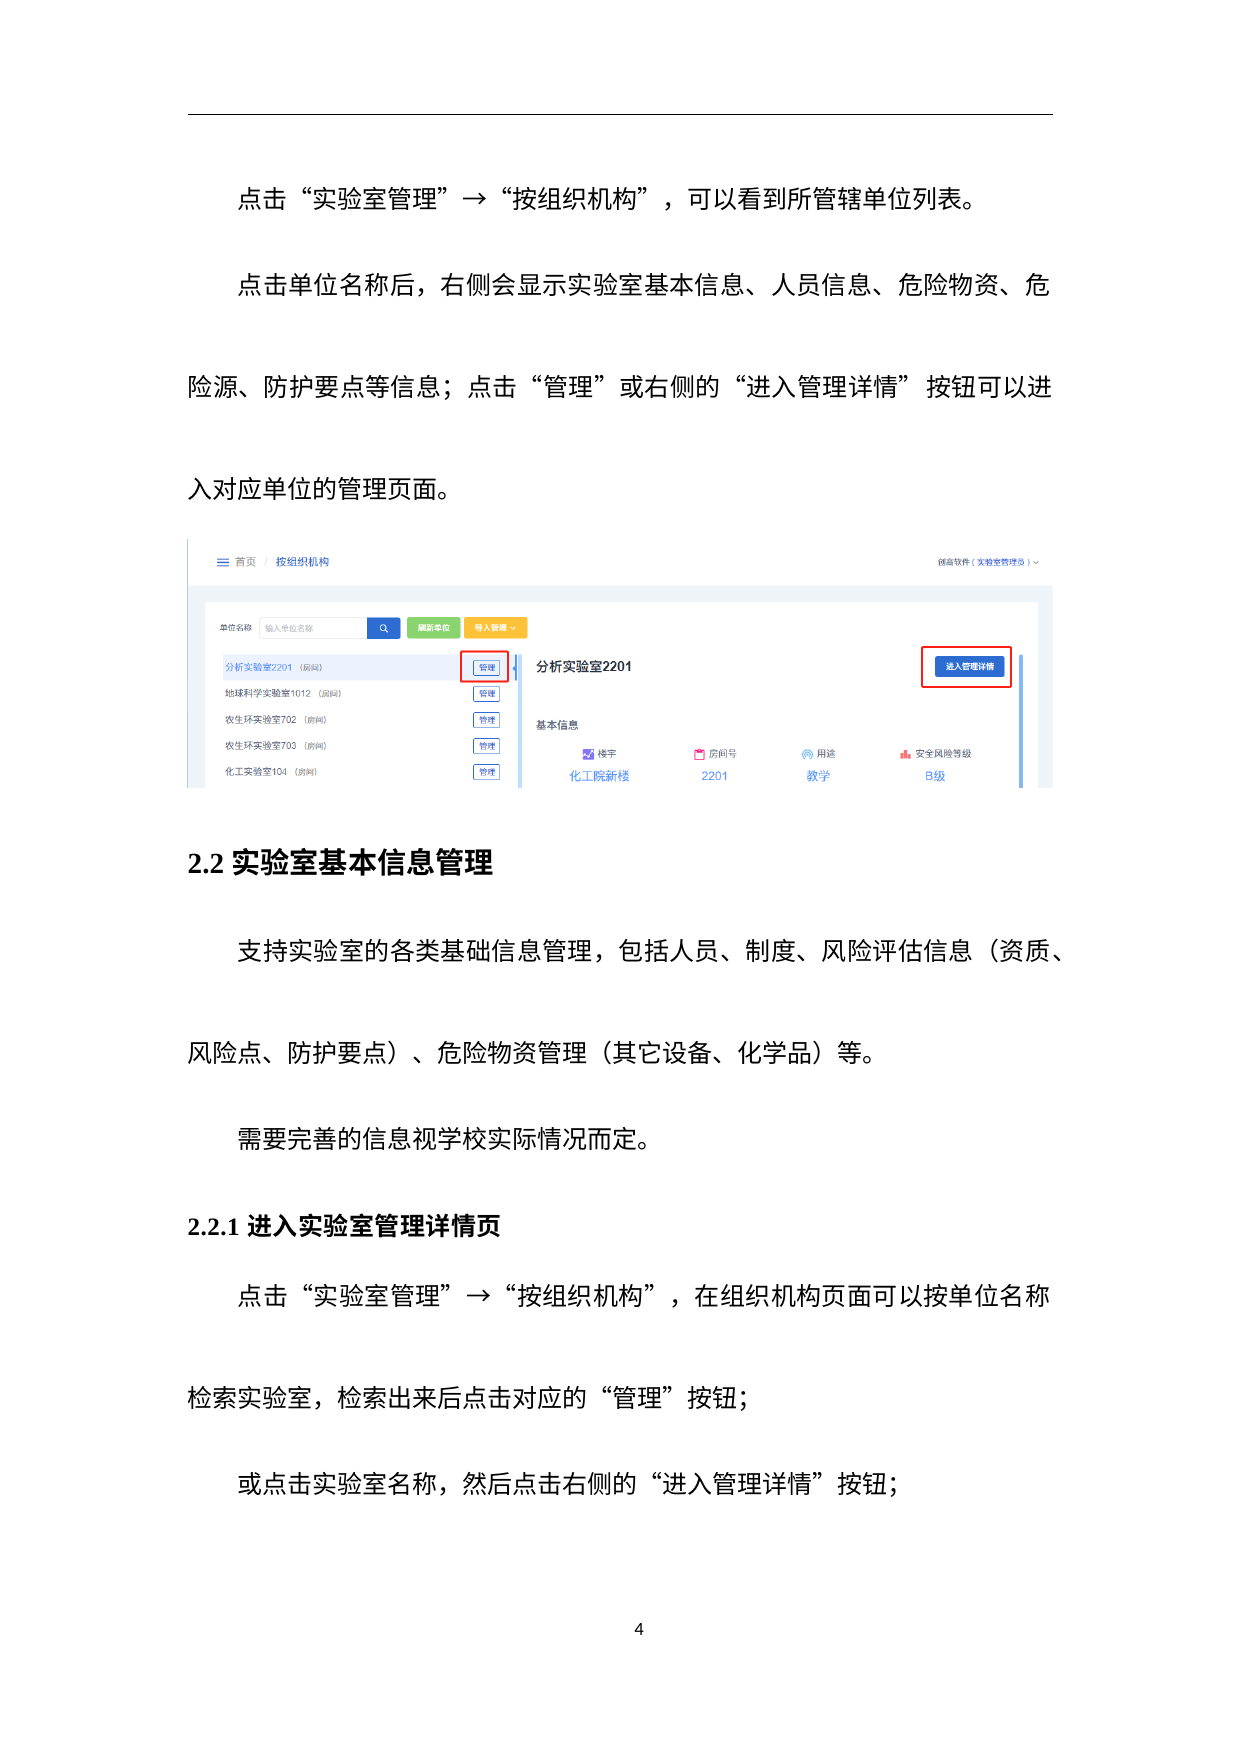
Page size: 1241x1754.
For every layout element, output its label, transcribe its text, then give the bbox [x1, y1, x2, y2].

text 点击“实验室管理”→“按组织机构”，在组织机构页面可以按单位名称检索实验室，检索出来后点击对应的“管理”按钮； [187, 1261, 1053, 1431]
text 需要完善的信息视学校实际情况而定。 [187, 1103, 1053, 1171]
text 点击“实验室管理”→“按组织机构”，可以看到所管辖单位列表。 [187, 164, 1053, 232]
subtitle 进入实验室管理详情页 [187, 1207, 1053, 1243]
text 或点击实验室名称，然后点击右侧的“进入管理详情”按钮； [187, 1449, 1053, 1517]
picture [187, 539, 1053, 788]
subtitle 实验室基本信息管理 [187, 827, 1053, 894]
text 点击单位名称后，右侧会显示实验室基本信息、人员信息、危险物资、危险源、防护要点等信息；点击“管理”或右侧的“进入管理详情”按钮可以进入对应单位的管理页面。 [187, 250, 1053, 522]
text 支持实验室的各类基础信息管理，包括人员、制度、风险评估信息（资质、风险点、防护要点）、危险物资管理（其它设备、化学品）等。 [187, 916, 1053, 1085]
